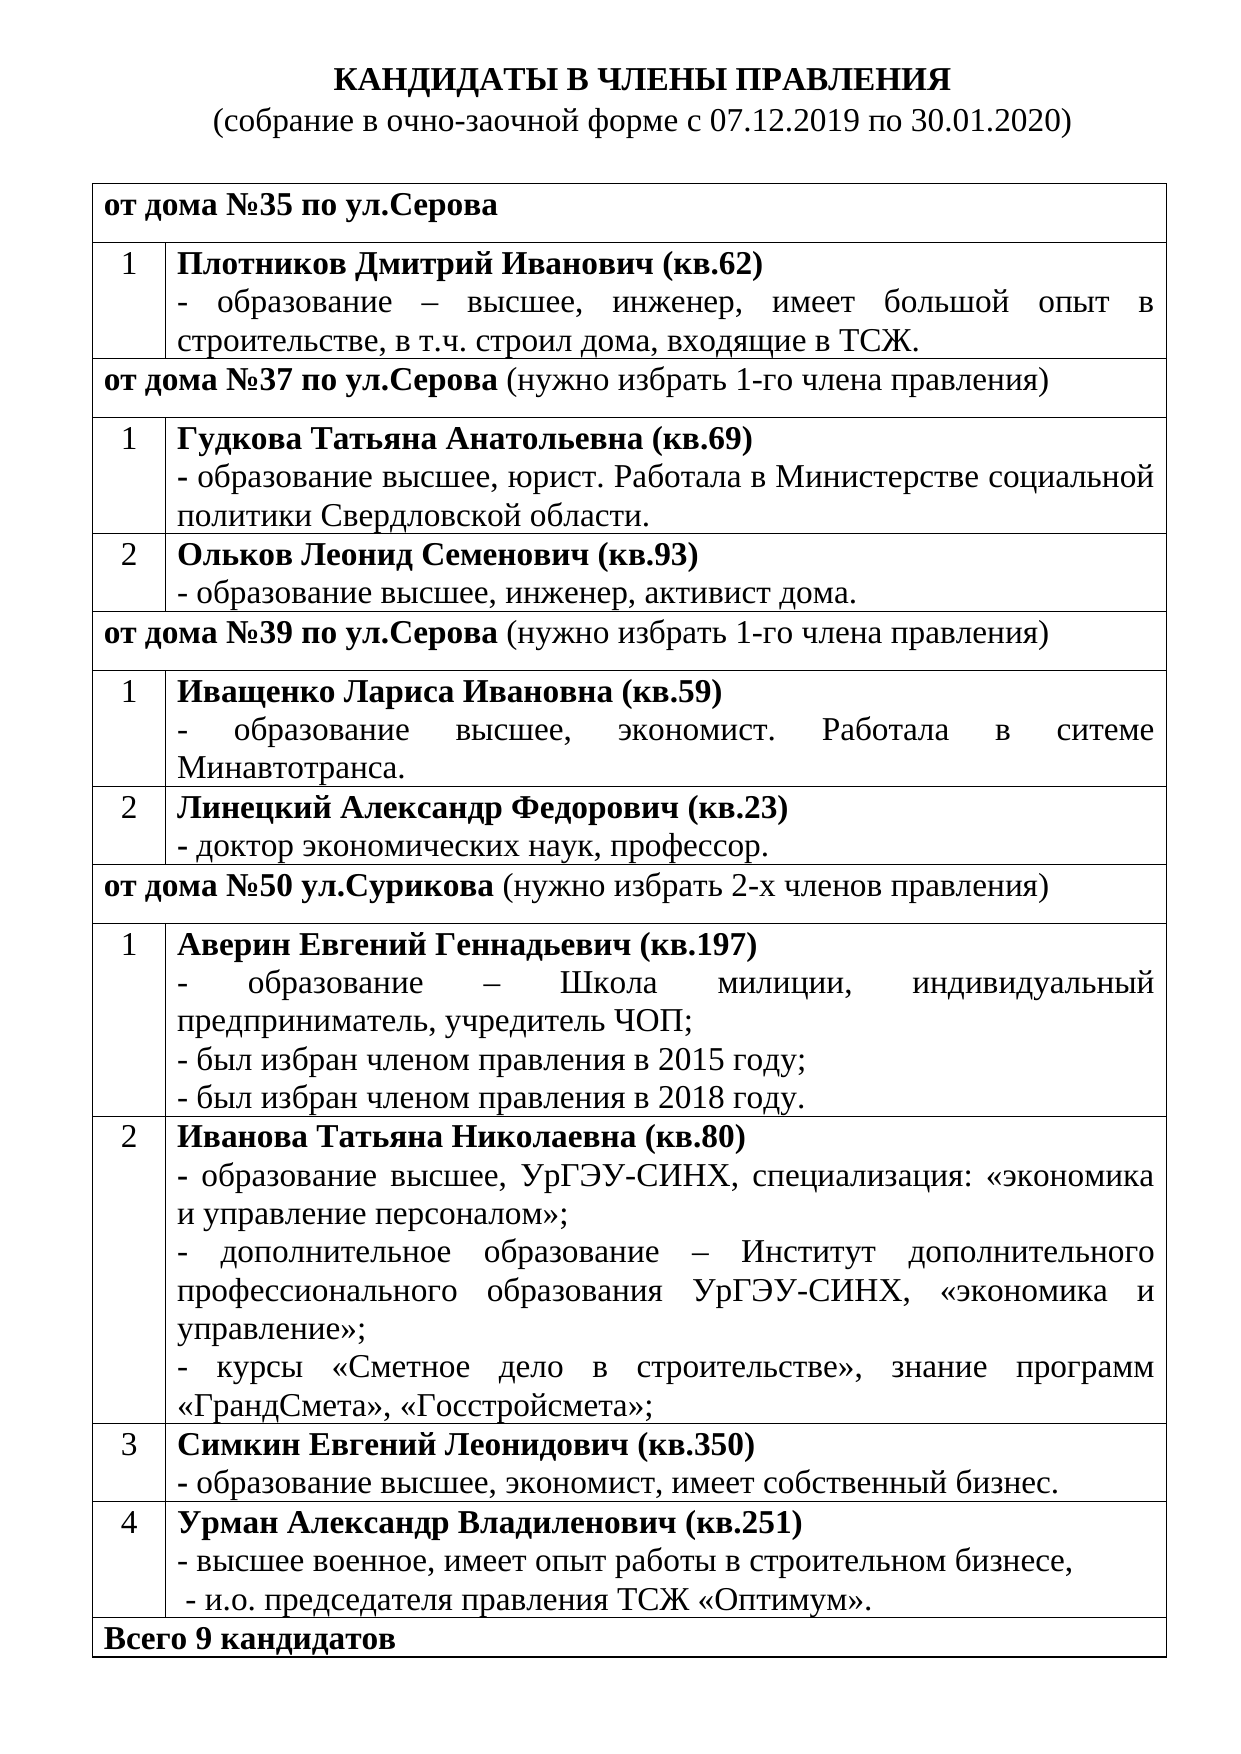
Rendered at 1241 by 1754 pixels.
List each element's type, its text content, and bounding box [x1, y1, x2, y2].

table_cell 1 [93, 924, 165, 1116]
table_cell 2 [93, 1117, 165, 1423]
table_cell 3 [93, 1424, 165, 1501]
table_cell 2 [93, 787, 165, 864]
table_cell от дома №50 ул.Сурикова (нужно избрать 2-х членов правления) [93, 865, 1166, 923]
table_cell Всего 9 кандидатов [93, 1618, 1166, 1656]
table_cell Иванова Татьяна Николаевна (кв.80) - образование высшее, УрГЭУ-СИНХ, специализация: «экономика и управление персоналом»; - дополнительное образование – Институт дополнительного профессионального образования УрГЭУ-СИНХ, «экономика и управление»; - курсы «Сметное дело в строительстве», знание программ «ГрандСмета», «Госстройсмета»; [166, 1117, 1166, 1423]
table_cell Симкин Евгений Леонидович (кв.350) - образование высшее, экономист, имеет собственный бизнес. [166, 1424, 1166, 1501]
table_cell 1 [93, 671, 165, 786]
text (собрание в очно-заочной форме с 07.12.2019 по 30.01.2020) [103, 100, 1181, 139]
table_cell 4 [93, 1502, 165, 1617]
table_cell от дома №39 по ул.Серова (нужно избрать 1-го члена правления) [93, 612, 1166, 670]
table_cell 1 [93, 243, 165, 358]
table_header от дома №35 по ул.Серова [93, 184, 1166, 242]
table_cell Гудкова Татьяна Анатольевна (кв.69) - образование высшее, юрист. Работала в Министерстве социальной политики Свердловской области. [166, 418, 1166, 533]
table_cell 2 [93, 534, 165, 611]
table_cell Линецкий Александр Федорович (кв.23) - доктор экономических наук, профессор. [166, 787, 1166, 864]
table_cell Урман Александр Владиленович (кв.251) - высшее военное, имеет опыт работы в строительном бизнесе, - и.о. председателя правления ТСЖ «Оптимум». [166, 1502, 1166, 1617]
table_cell Аверин Евгений Геннадьевич (кв.197) - образование – Школа милиции, индивидуальный предприниматель, учредитель ЧОП; - был избран членом правления в 2015 году; - был избран членом правления в 2018 году. [166, 924, 1166, 1116]
table_cell Ольков Леонид Семенович (кв.93) - образование высшее, инженер, активист дома. [166, 534, 1166, 611]
table_cell Иващенко Лариса Ивановна (кв.59) - образование высшее, экономист. Работала в ситеме Минавтотранса. [166, 671, 1166, 786]
text КАНДИДАТЫ В ЧЛЕНЫ ПРАВЛЕНИЯ [103, 59, 1181, 97]
table_cell Плотников Дмитрий Иванович (кв.62) - образование – высшее, инженер, имеет большой опыт в строительстве, в т.ч. строил дома, входящие в ТСЖ. [166, 243, 1166, 358]
table_cell 1 [93, 418, 165, 533]
table_cell от дома №37 по ул.Серова (нужно избрать 1-го члена правления) [93, 359, 1166, 417]
